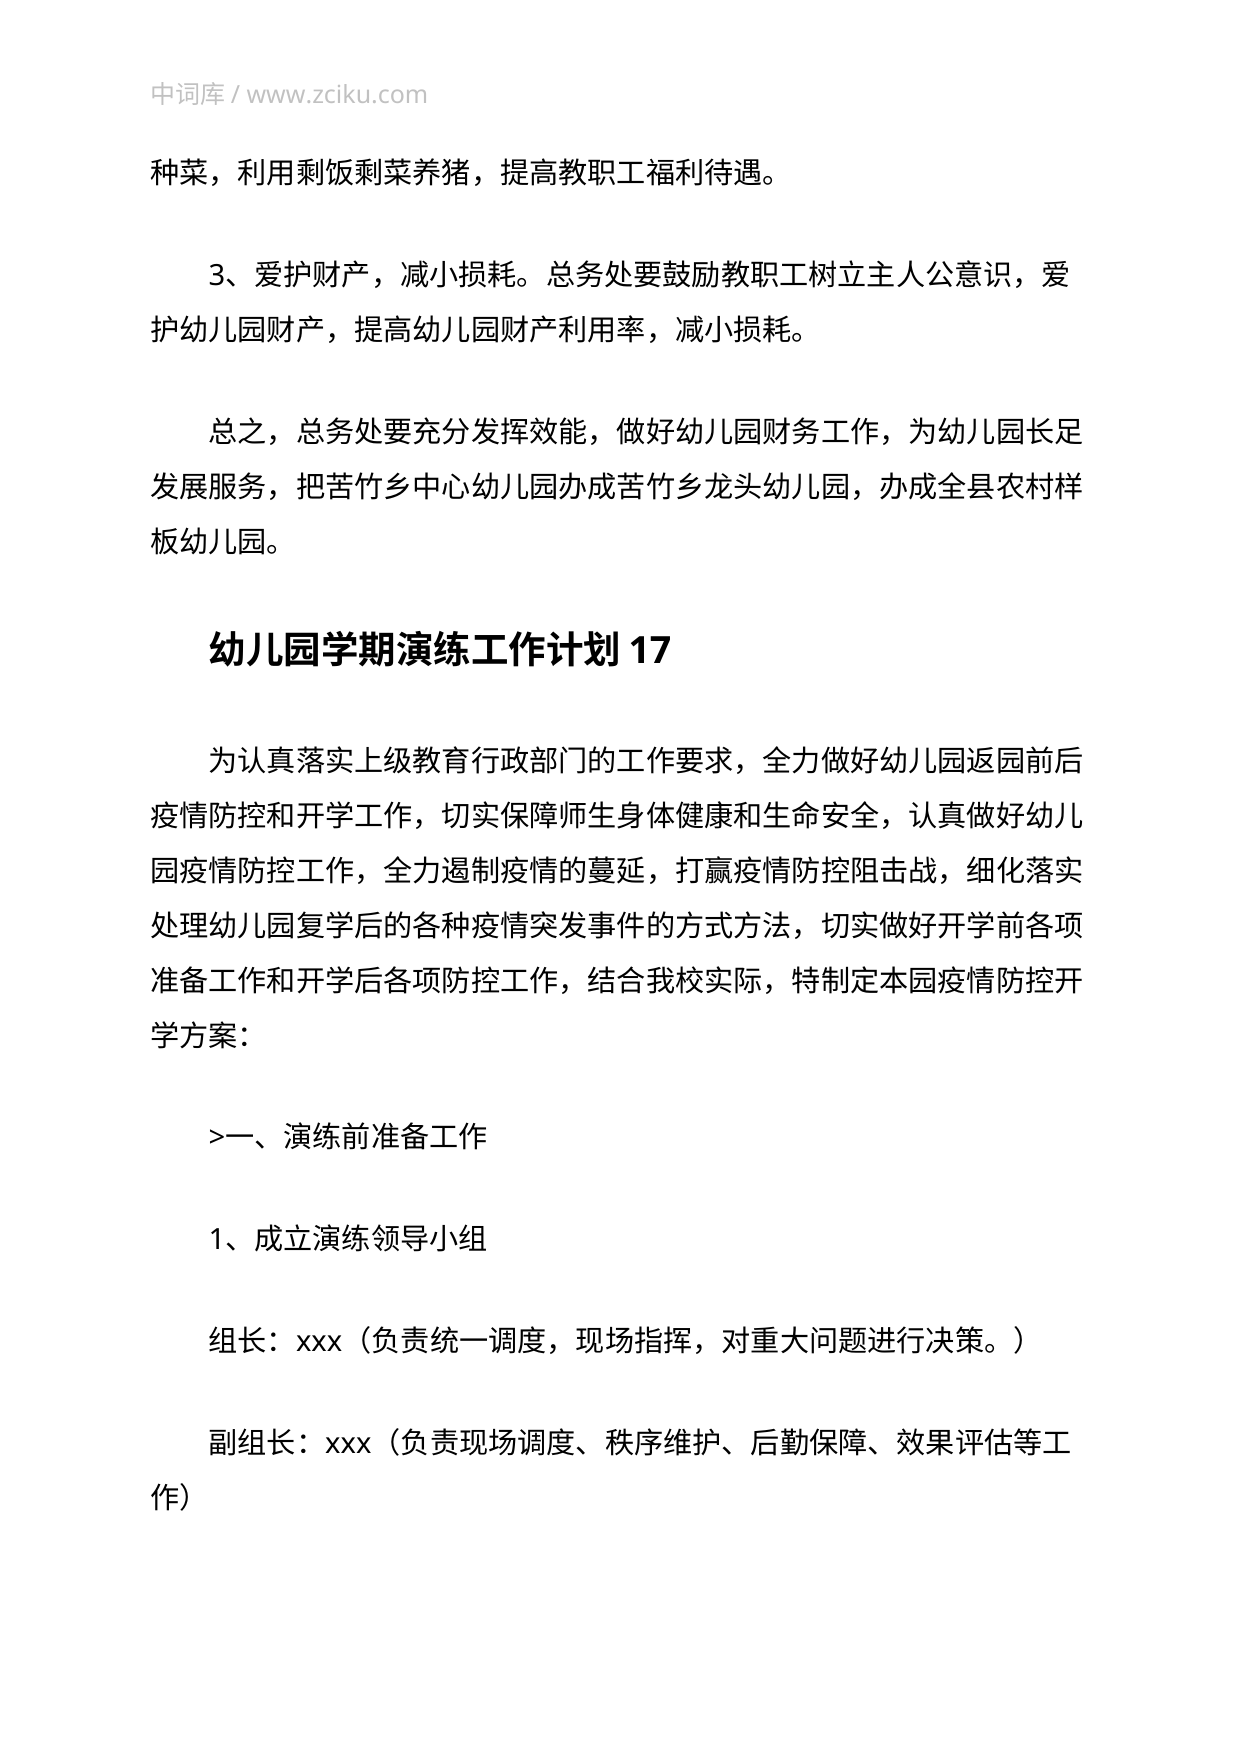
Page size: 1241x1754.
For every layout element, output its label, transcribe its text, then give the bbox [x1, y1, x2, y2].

text 组长：xxx（负责统一调度，现场指挥，对重大问题进行决策。） [150, 1318, 1090, 1360]
text >一、演练前准备工作 [150, 1114, 1090, 1156]
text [150, 150, 1090, 192]
text 1、成立演练领导小组 [150, 1216, 1090, 1258]
text 总之，总务处要充分发挥效能，做好幼儿园财务工作，为幼儿园长足发展服务，把苦竹乡中心幼儿园办成苦竹乡龙头幼儿园，办成全县农村样板幼儿园。 [150, 408, 1090, 561]
text 3、爱护财产，减小损耗。总务处要鼓励教职工树立主人公意识，爱护幼儿园财产，提高幼儿园财产利用率，减小损耗。 [150, 252, 1090, 349]
text 幼儿园学期演练工作计划17 [150, 620, 1090, 674]
text 副组长：xxx（负责现场调度、秩序维护、后勤保障、效果评估等工作） [150, 1420, 1090, 1517]
text 为认真落实上级教育行政部门的工作要求，全力做好幼儿园返园前后疫情防控和开学工作，切实保障师生身体健康和生命安全，认真做好幼儿园疫情防控工作，全力遏制疫情的蔓延，打赢疫情防控阻击战，细化落实处理幼儿园复学后的各种疫情突发事件的方式方法，切实做好开学前各项准备工作和开学后各项防控工作，结合我校实际，特制定本园疫情防控开学方案： [150, 738, 1090, 1054]
